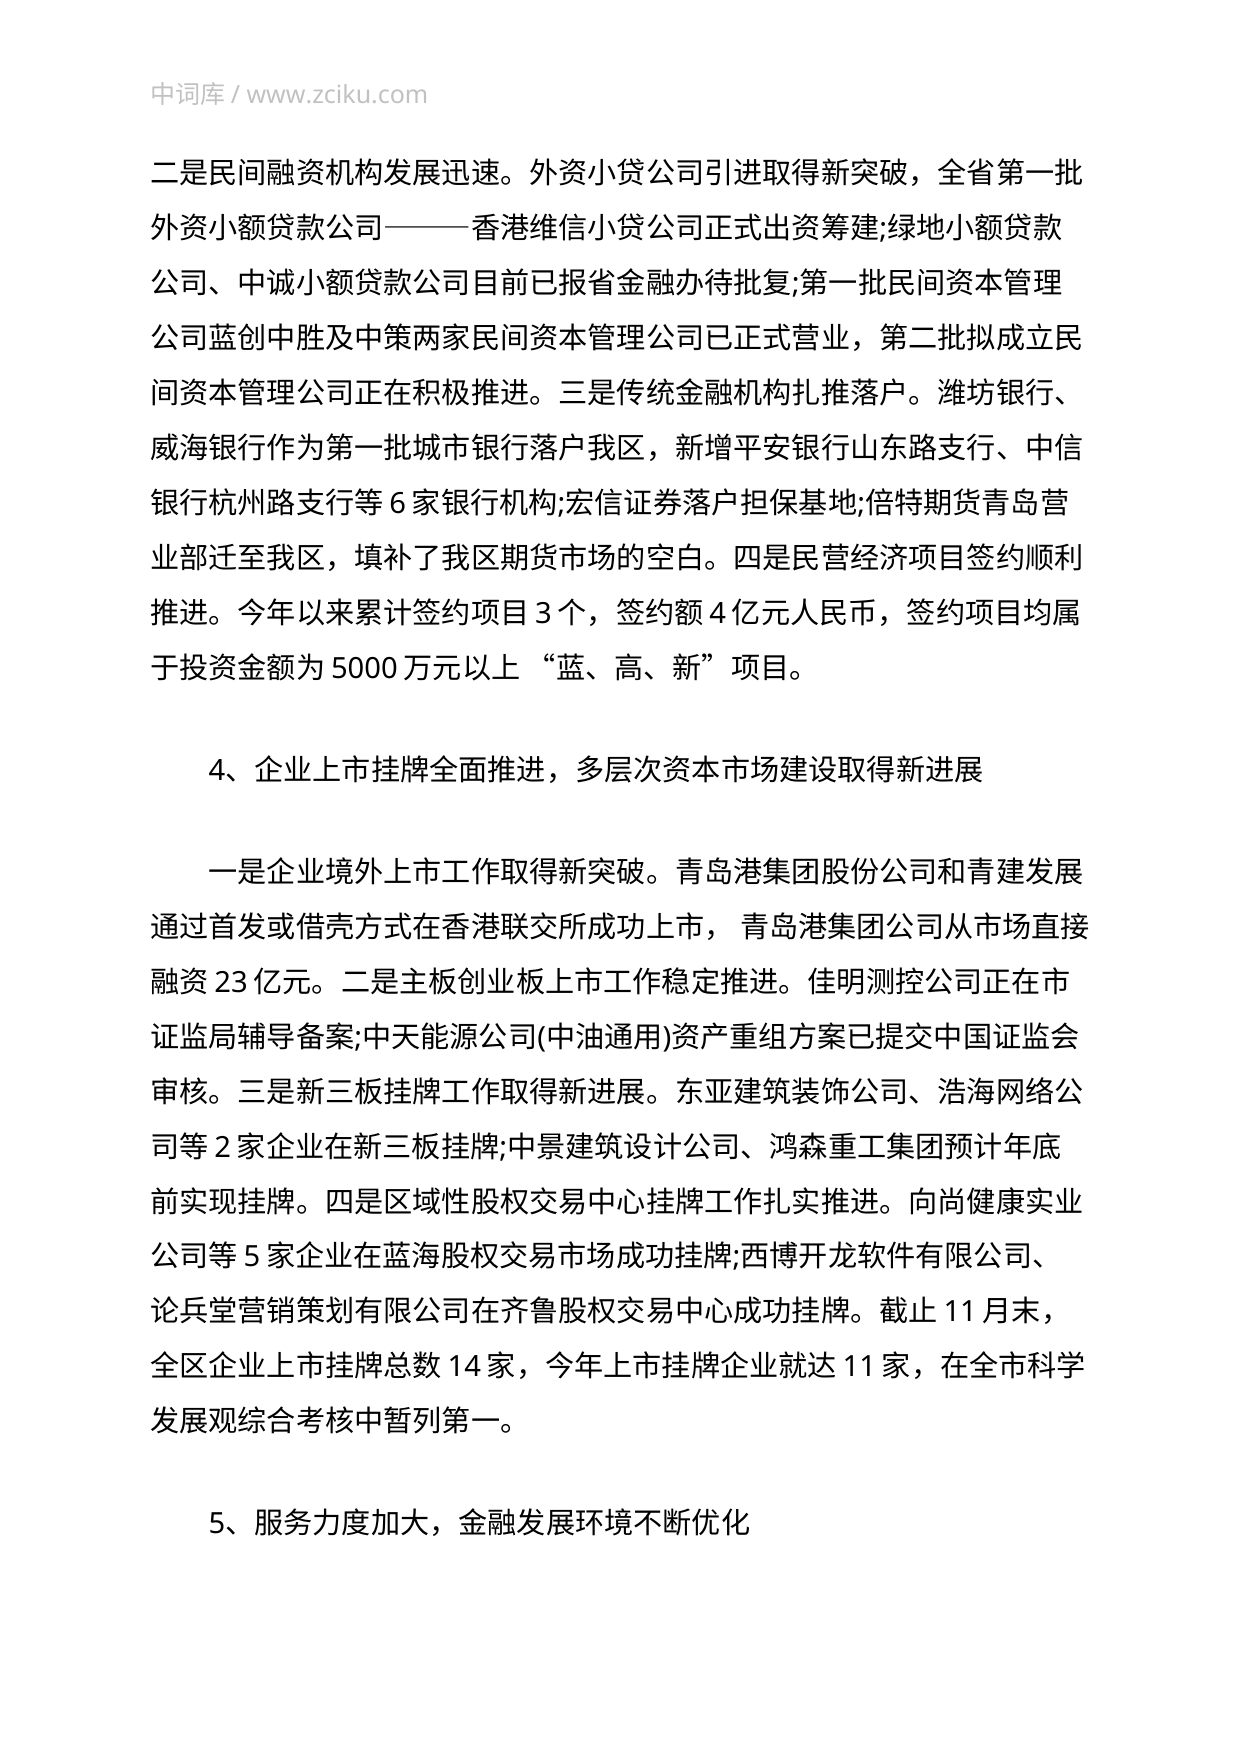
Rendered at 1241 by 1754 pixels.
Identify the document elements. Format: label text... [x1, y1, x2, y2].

text 4、企业上市挂牌全面推进，多层次资本市场建设取得新进展 [150, 746, 1090, 789]
text 一是企业境外上市工作取得新突破。青岛港集团股份公司和青建发展通过首发或借壳方式在香港联交所成功上市， 青岛港集团公司从市场直接融资23亿元。二是主板创业板上市工作稳定推进。佳明测控公司正在市证监局辅导备案;中天能源公司(中油通用)资产重组方案已提交中国证监会审核。三是新三板挂牌工作取得新进展。东亚建筑装饰公司、浩海网络公司等2家企业在新三板挂牌;中景建筑设计公司、鸿森重工集团预计年底前实现挂牌。四是区域性股权交易中心挂牌工作扎实推进。向尚健康实业公司等5家企业在蓝海股权交易市场成功挂牌;西博开龙软件有限公司、论兵堂营销策划有限公司在齐鲁股权交易中心成功挂牌。截止11月末，全区企业上市挂牌总数14家，今年上市挂牌企业就达11家，在全市科学发展观综合考核中暂列第一。 [150, 848, 1090, 1440]
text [150, 150, 1090, 687]
text 5、服务力度加大，金融发展环境不断优化 [150, 1500, 1090, 1542]
